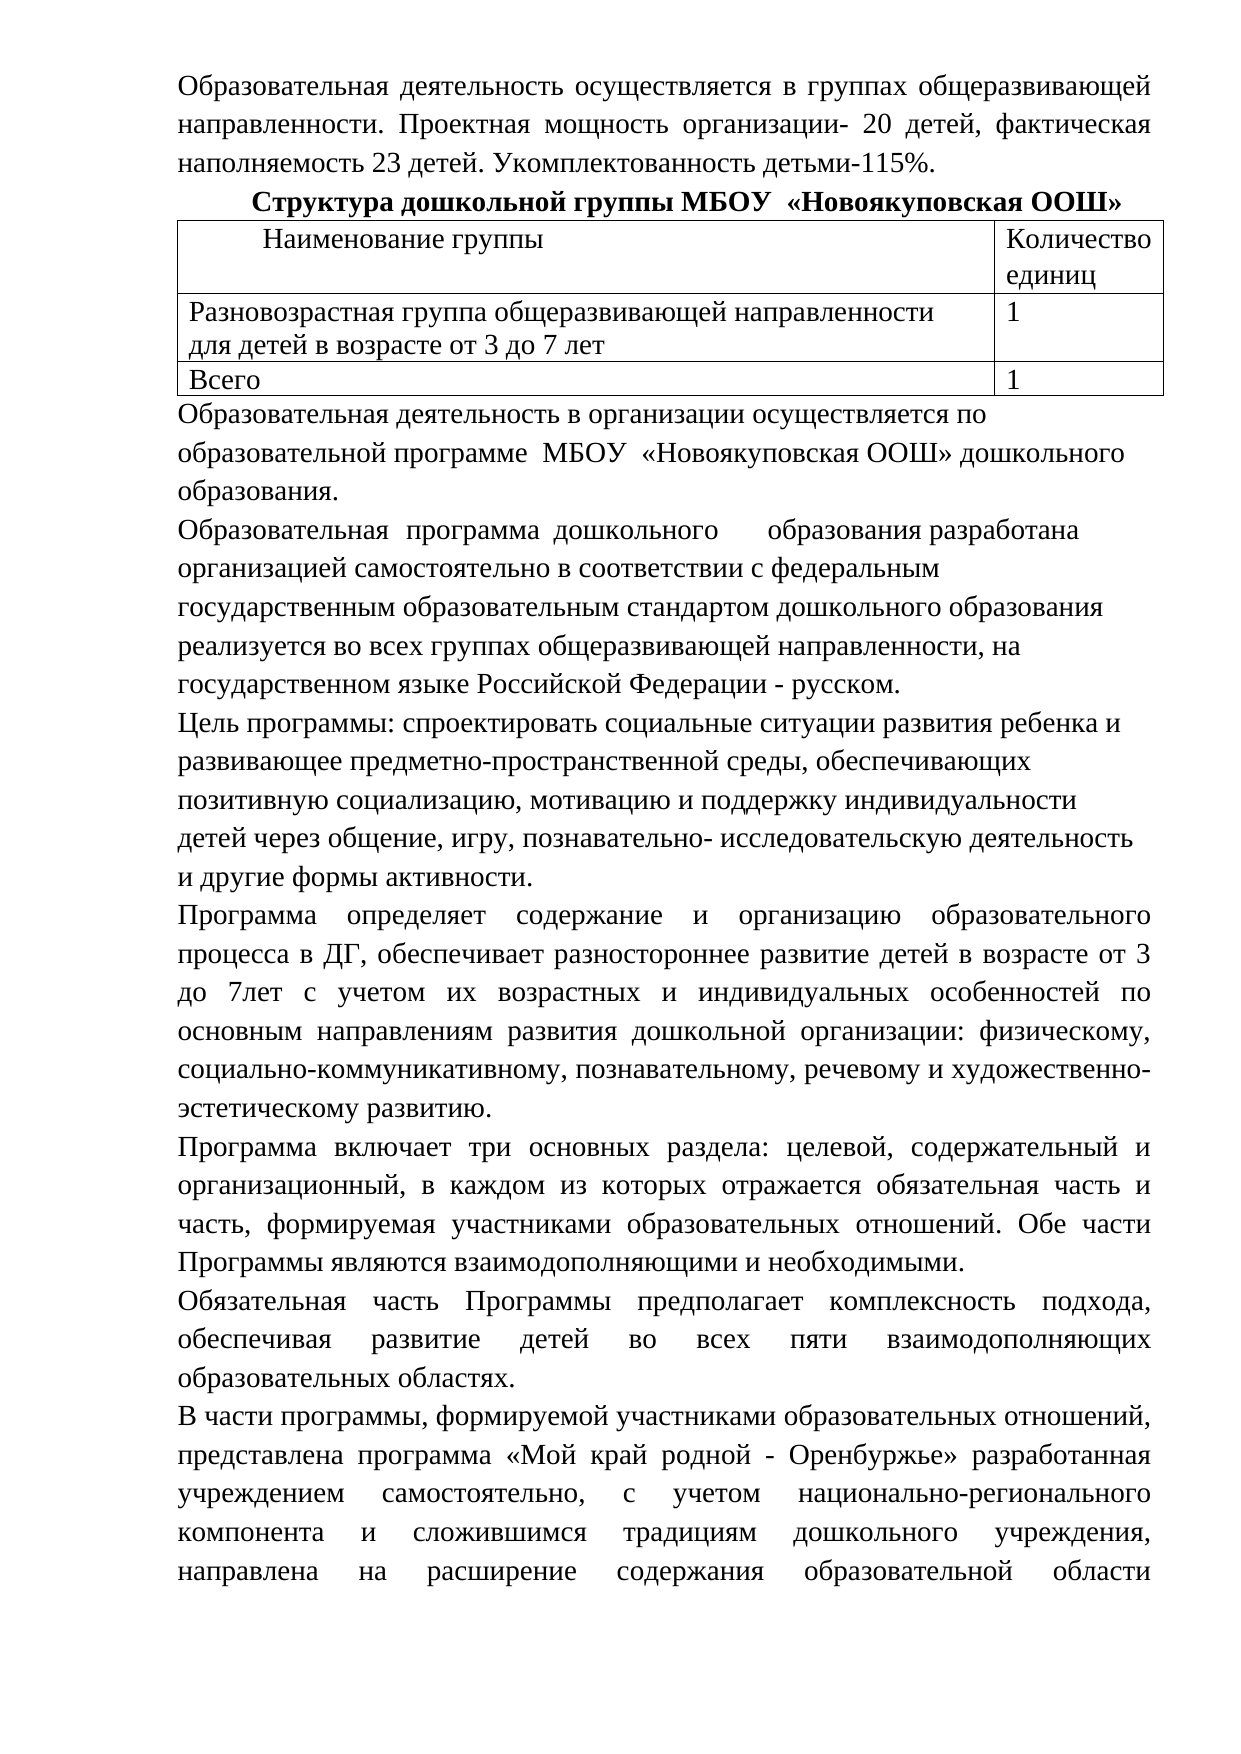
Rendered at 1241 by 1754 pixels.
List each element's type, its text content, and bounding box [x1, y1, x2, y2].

text Структура дошкольной группы МБОУ «Новоякуповская ООШ» [177, 184, 1152, 217]
text Образовательная деятельность в организации осуществляется по образовательной программе МБОУ «Новоякуповская ООШ» дошкольного образования. [177, 396, 1152, 507]
table_cell Всего [178, 362, 994, 395]
text Обязательная часть Программы предполагает комплексность подхода, обеспечивая развитие детей во всех пяти взаимодополняющих образовательных областях. [177, 1283, 1152, 1393]
text Программа включает три основных раздела: целевой, содержательный и организационный, в каждом из которых отражается обязательная часть и часть, формируемая участниками образовательных отношений. Обе части Программы являются взаимодополняющими и необходимыми. [177, 1129, 1152, 1278]
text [177, 1398, 1152, 1586]
text Программа определяет содержание и организацию образовательного процесса в ДГ, обеспечивает разностороннее развитие детей в возрасте от 3 до 7лет с учетом их возрастных и индивидуальных особенностей по основным направлениям развития дошкольной организации: физическому, социально-коммуникативному, познавательному, речевому и художественно-эстетическому развитию. [177, 897, 1152, 1124]
table_cell 1 [995, 362, 1163, 395]
table_cell 1 [995, 294, 1163, 361]
table_cell Разновозрастная группа общеразвивающей направленности для детей в возрасте от 3 до 7 лет [178, 294, 994, 361]
text Цель программы: спроектировать социальные ситуации развития ребенка и развивающее предметно-пространственной среды, обеспечивающих позитивную социализацию, мотивацию и поддержку индивидуальности детей через общение, игру, познавательно- исследовательскую деятельность и другие формы активности. [177, 705, 1152, 892]
text Образовательная деятельность осуществляется в группах общеразвивающей направленности. Проектная мощность организации- 20 детей, фактическая наполняемость 23 детей. Укомплектованность детьми-115%. [177, 68, 1152, 179]
text Образовательная программа дошкольного образования разработана организацией самостоятельно в соответствии с федеральным государственным образовательным стандартом дошкольного образования реализуется во всех группах общеразвивающей направленности, на государственном языке Российской Федерации - русском. [177, 512, 1152, 700]
table_header Количество единиц [995, 221, 1163, 293]
table_header Наименование группы [178, 221, 994, 293]
